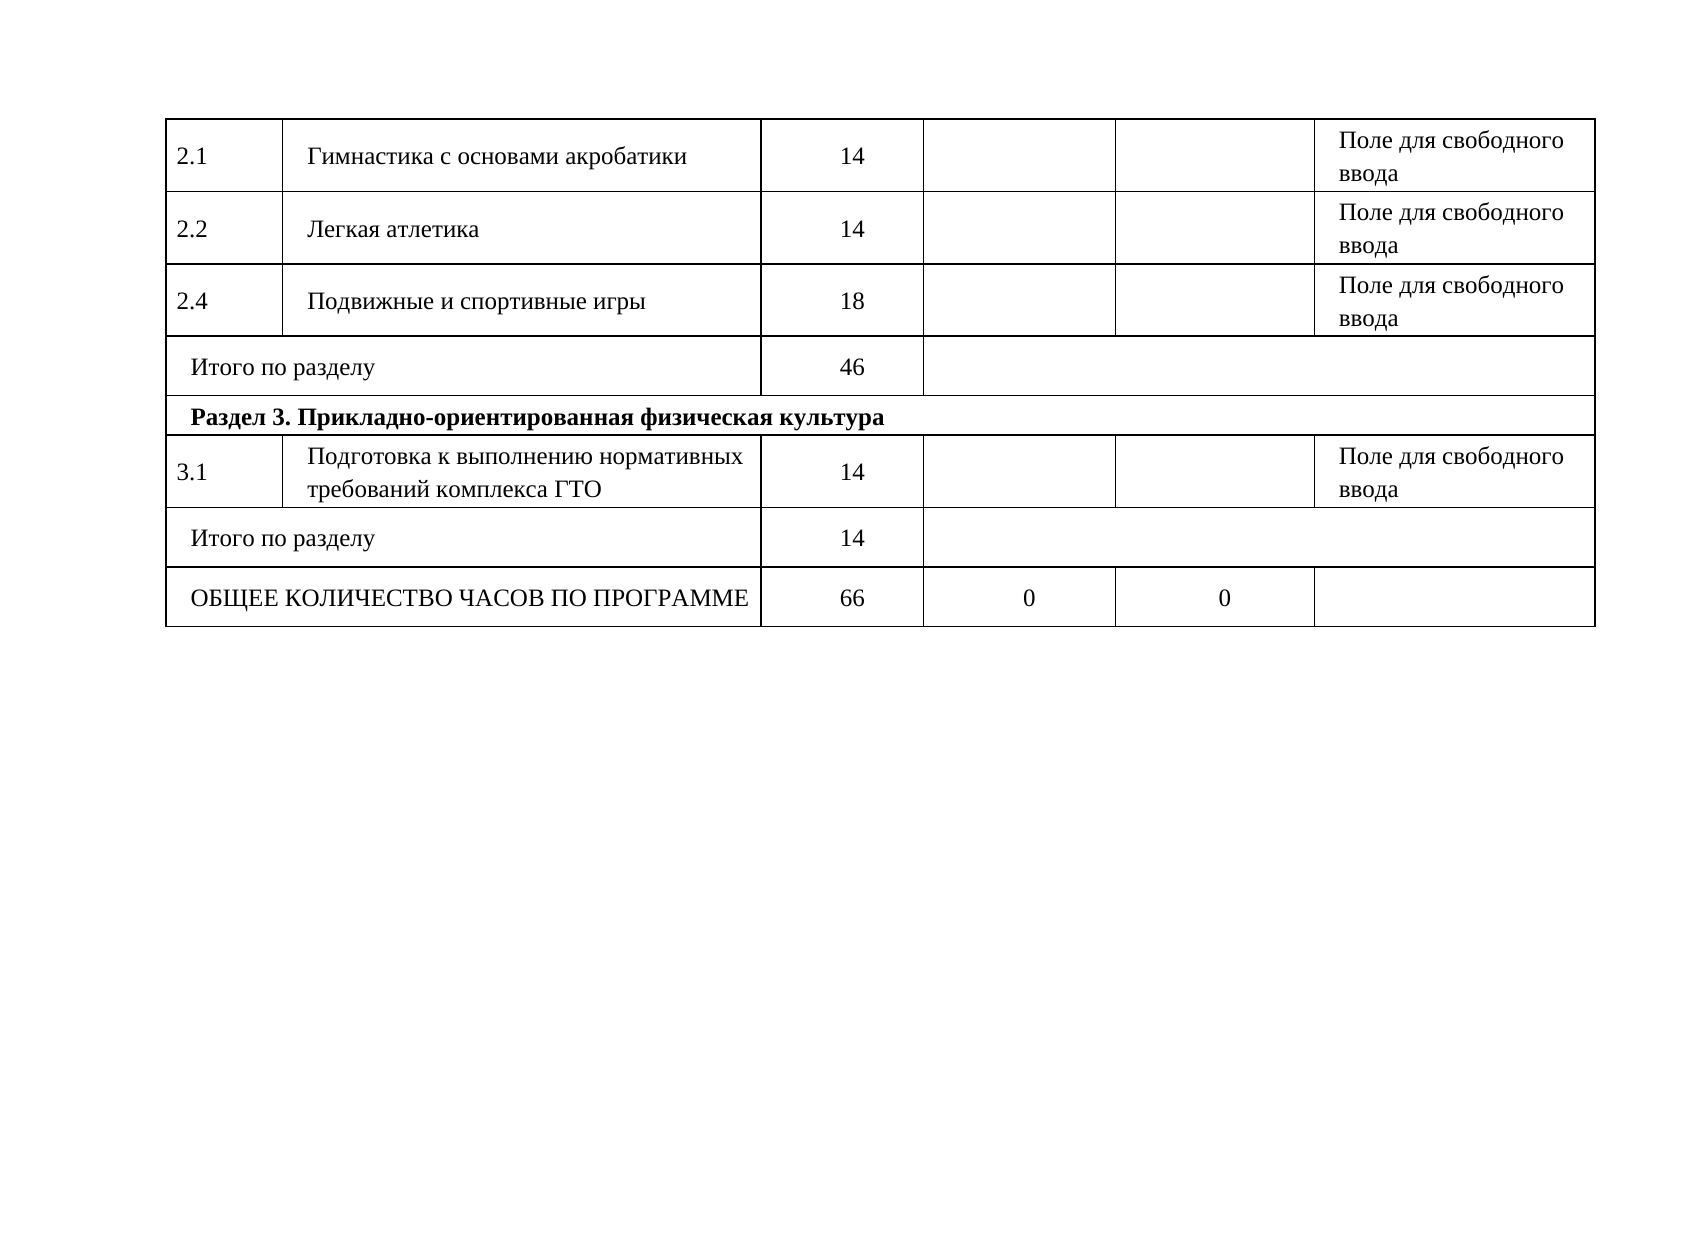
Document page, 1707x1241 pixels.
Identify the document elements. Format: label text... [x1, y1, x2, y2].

table_cell [924, 265, 1115, 335]
table_cell [1116, 436, 1314, 507]
table_cell Поле для свободного ввода [1315, 436, 1594, 507]
table_cell [924, 120, 1115, 191]
table_cell Поле для свободного ввода [1315, 265, 1594, 335]
table_cell [1315, 568, 1594, 626]
table_cell 0 [1116, 568, 1314, 626]
table_cell [924, 192, 1115, 263]
table_cell 66 [762, 568, 923, 626]
table_cell ОБЩЕЕ КОЛИЧЕСТВО ЧАСОВ ПО ПРОГРАММЕ [167, 568, 760, 626]
table_cell 14 [762, 508, 923, 566]
table_cell 14 [762, 120, 923, 191]
table_cell 2.2 [167, 192, 282, 263]
table_cell Итого по разделу [167, 337, 760, 395]
table_cell 46 [762, 337, 923, 395]
table_cell 2.1 [167, 120, 282, 191]
table_cell 18 [762, 265, 923, 335]
table_cell Поле для свободного ввода [1315, 120, 1594, 191]
table_cell [924, 508, 1594, 566]
table_cell [1116, 192, 1314, 263]
table_cell 3.1 [167, 436, 282, 507]
table_cell Раздел 3. Прикладно-ориентированная физическая культура [167, 396, 1594, 434]
table_cell Легкая атлетика [283, 192, 760, 263]
table_cell [924, 337, 1594, 395]
table_cell [1116, 120, 1314, 191]
table_cell 0 [924, 568, 1115, 626]
table_cell Поле для свободного ввода [1315, 192, 1594, 263]
table_cell 14 [762, 436, 923, 507]
table_cell 14 [762, 192, 923, 263]
table_cell Итого по разделу [167, 508, 760, 566]
table_cell Подвижные и спортивные игры [283, 265, 760, 335]
table_cell [1116, 265, 1314, 335]
table_cell [924, 436, 1115, 507]
table_cell Подготовка к выполнению нормативных требований комплекса ГТО [283, 436, 760, 507]
table_cell 2.4 [167, 265, 282, 335]
table_cell Гимнастика с основами акробатики [283, 120, 760, 191]
